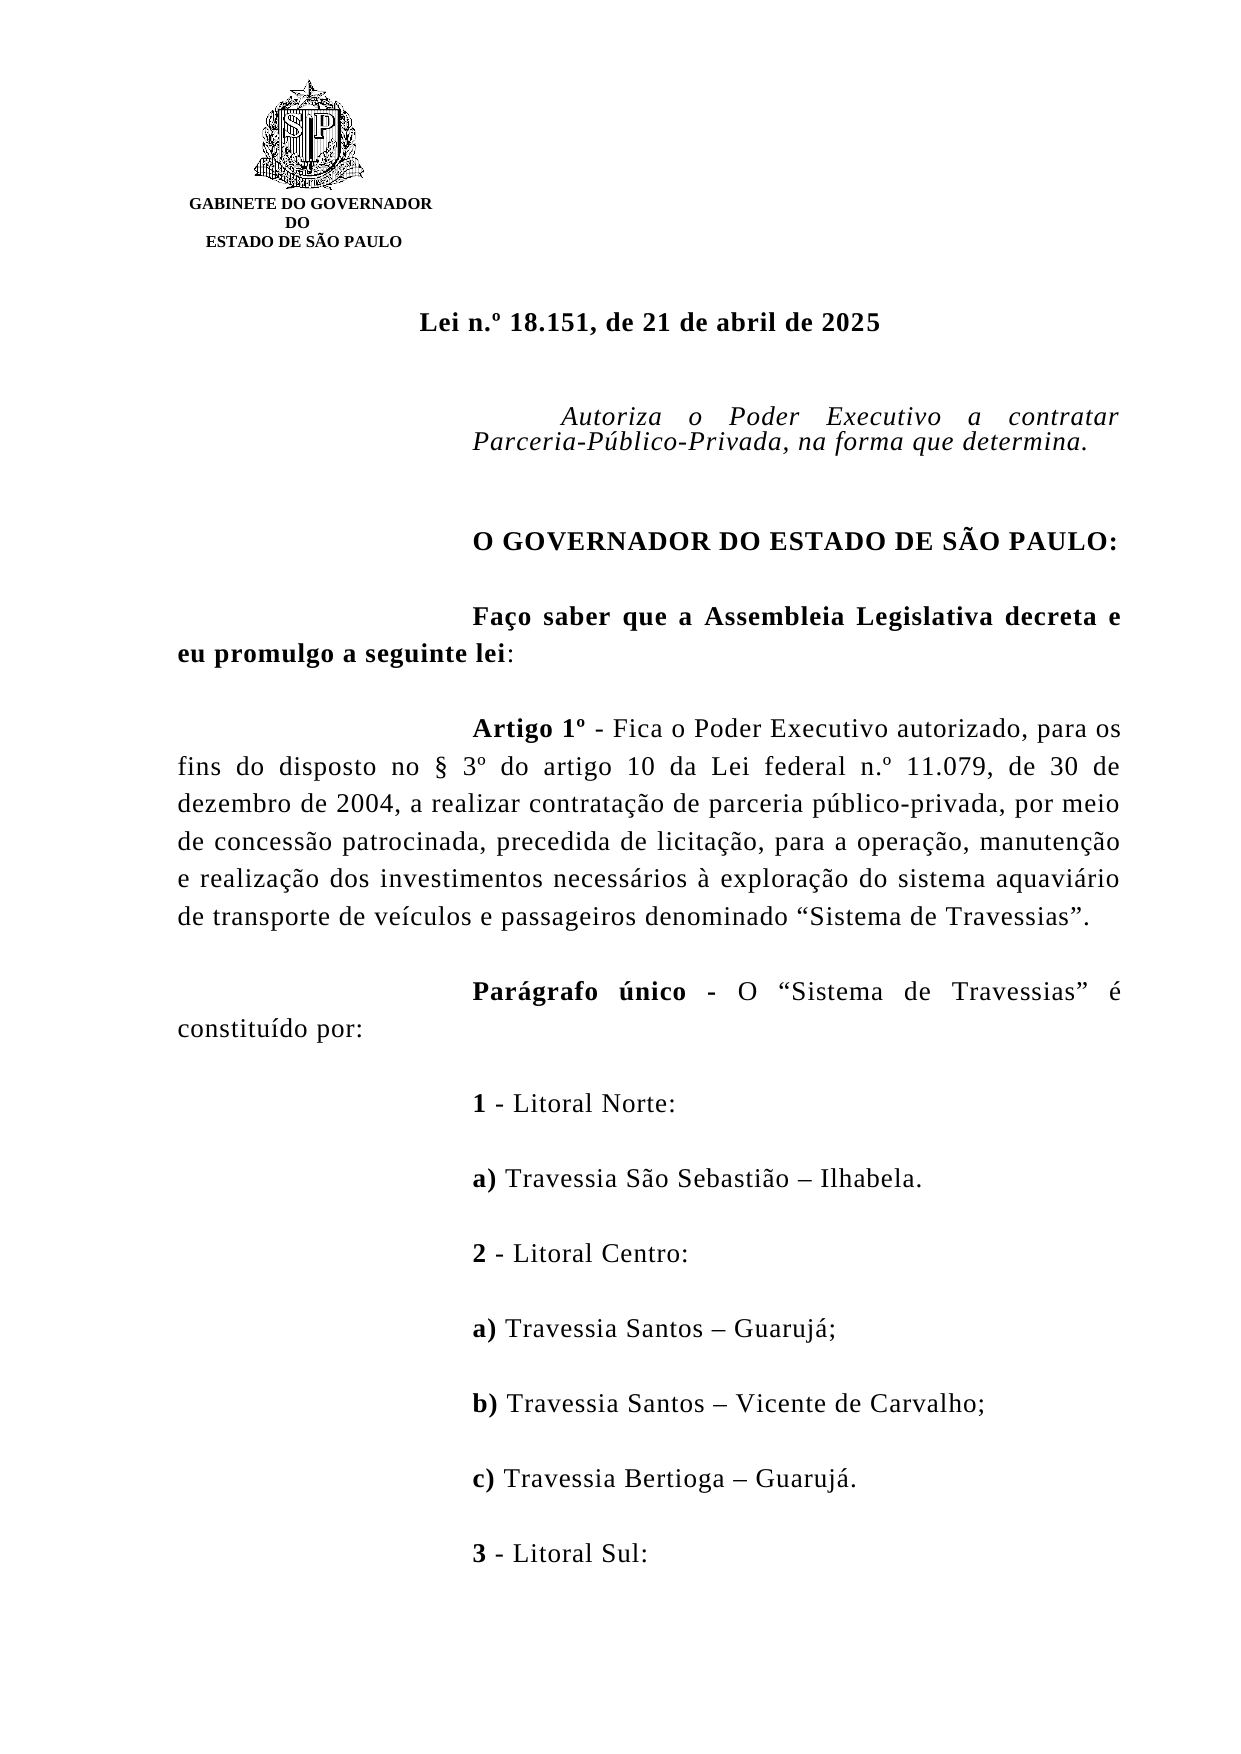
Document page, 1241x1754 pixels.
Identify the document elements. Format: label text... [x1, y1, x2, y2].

text O GOVERNADOR DO ESTADO DE SÃO PAULO: [177, 519, 1122, 556]
text b) Travessia Santos – Vicente de Carvalho; [177, 1381, 1122, 1419]
text a) Travessia Santos – Guarujá; [177, 1306, 1122, 1344]
text c) Travessia Bertioga – Guarujá. [177, 1456, 1122, 1494]
text Parágrafo único - O “Sistema de Travessias” é constituído por: [177, 969, 1122, 1044]
text 3 - Litoral Sul: [177, 1531, 1122, 1569]
text Autoriza o Poder Executivo a contratar Parceria-Público-Privada, na forma que determina. [472, 406, 1122, 456]
text Artigo 1º - Fica o Poder Executivo autorizado, para os fins do disposto no § 3º do artigo 10 da Lei federal n.º 11.079, de 30 de dezembro de 2004, a realizar contratação de parceria público-privada, por meio de concessão patrocinada, precedida de licitação, para a operação, manutenção e realização dos investimentos necessários à exploração do sistema aquaviário de transporte de veículos e passageiros denominado “Sistema de Travessias”. [177, 706, 1122, 931]
text Faço saber que a Assembleia Legislativa decreta e eu promulgo a seguinte lei: [177, 594, 1122, 669]
text 1 - Litoral Norte: [177, 1081, 1122, 1119]
text Lei n.º 18.151, de 21 de abril de 2025 [177, 299, 1122, 337]
text a) Travessia São Sebastião – Ilhabela. [177, 1156, 1122, 1194]
text 2 - Litoral Centro: [177, 1231, 1122, 1269]
